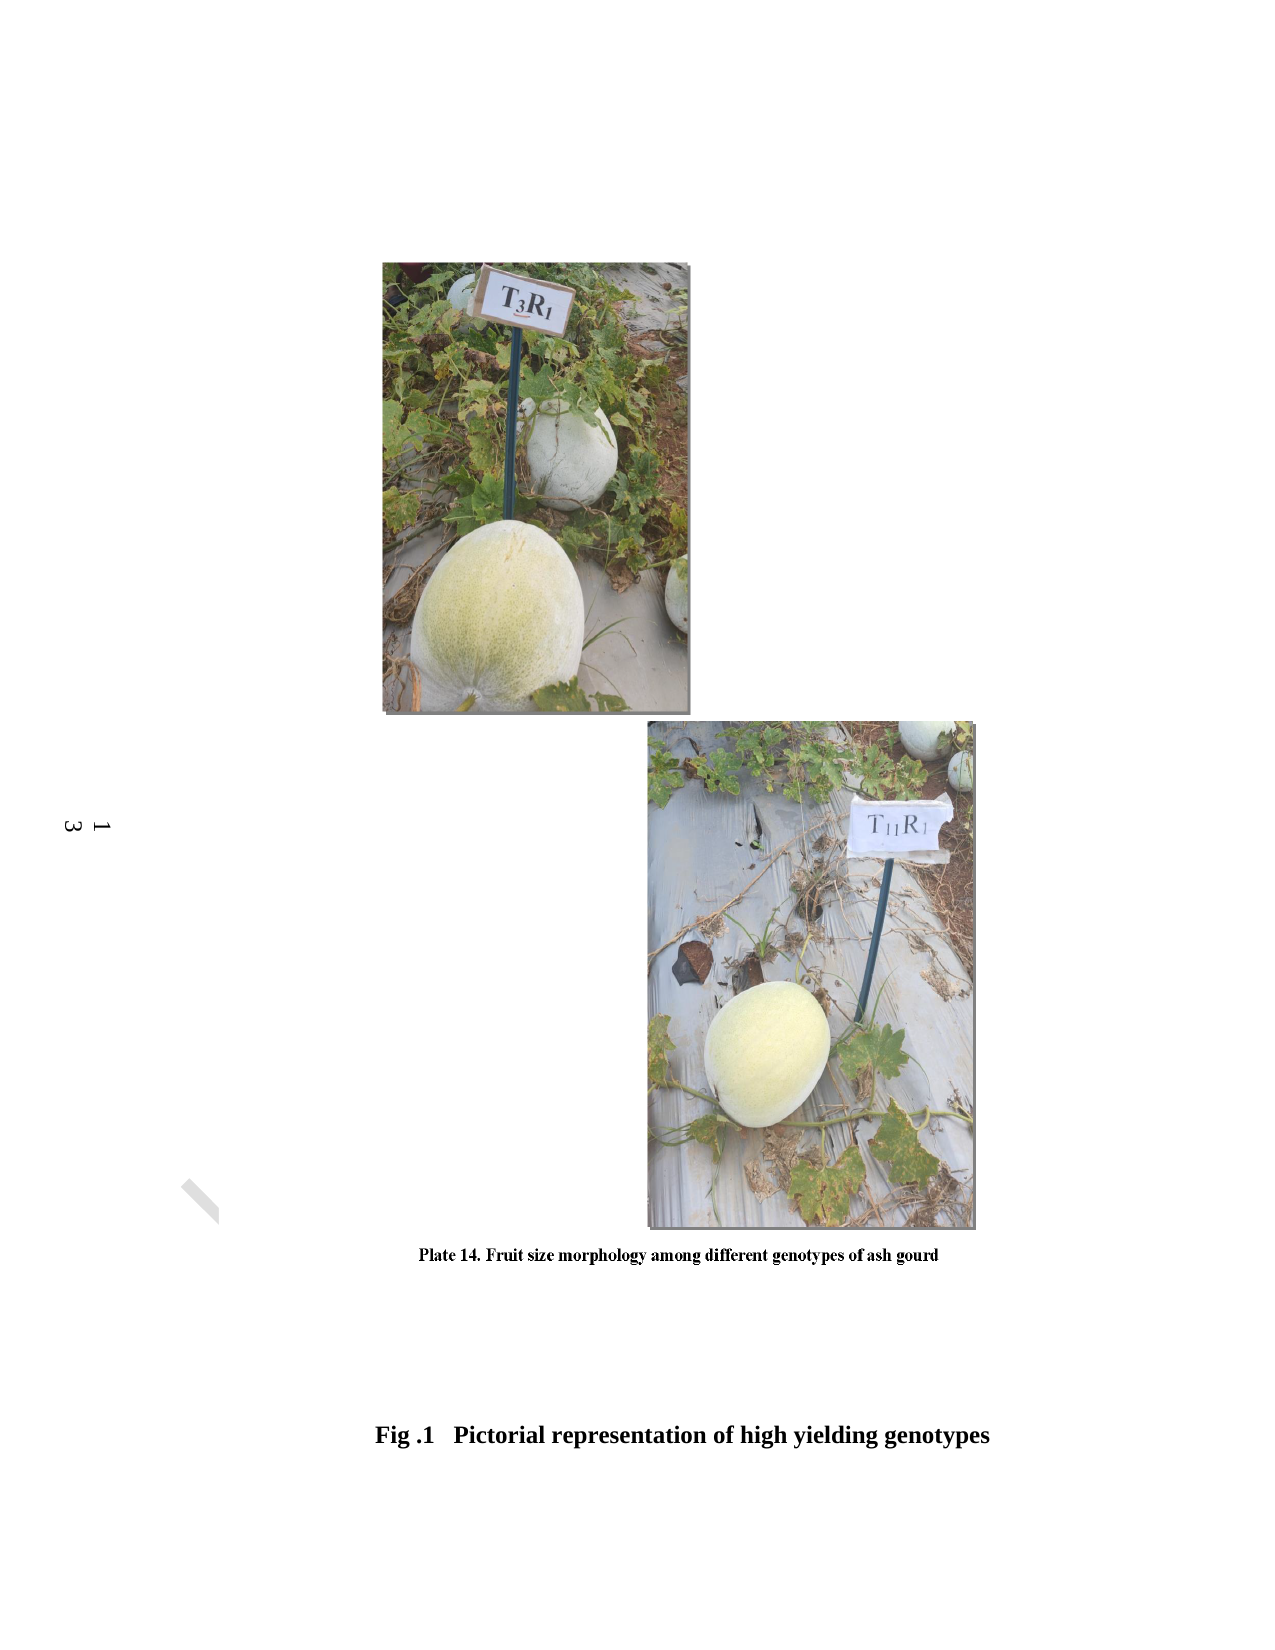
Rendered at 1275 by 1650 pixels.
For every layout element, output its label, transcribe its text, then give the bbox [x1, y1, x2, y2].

picture [218, 150, 1089, 1396]
text Fig .1 Pictorial representation of high yielding genotypes [150, 1420, 1125, 1449]
